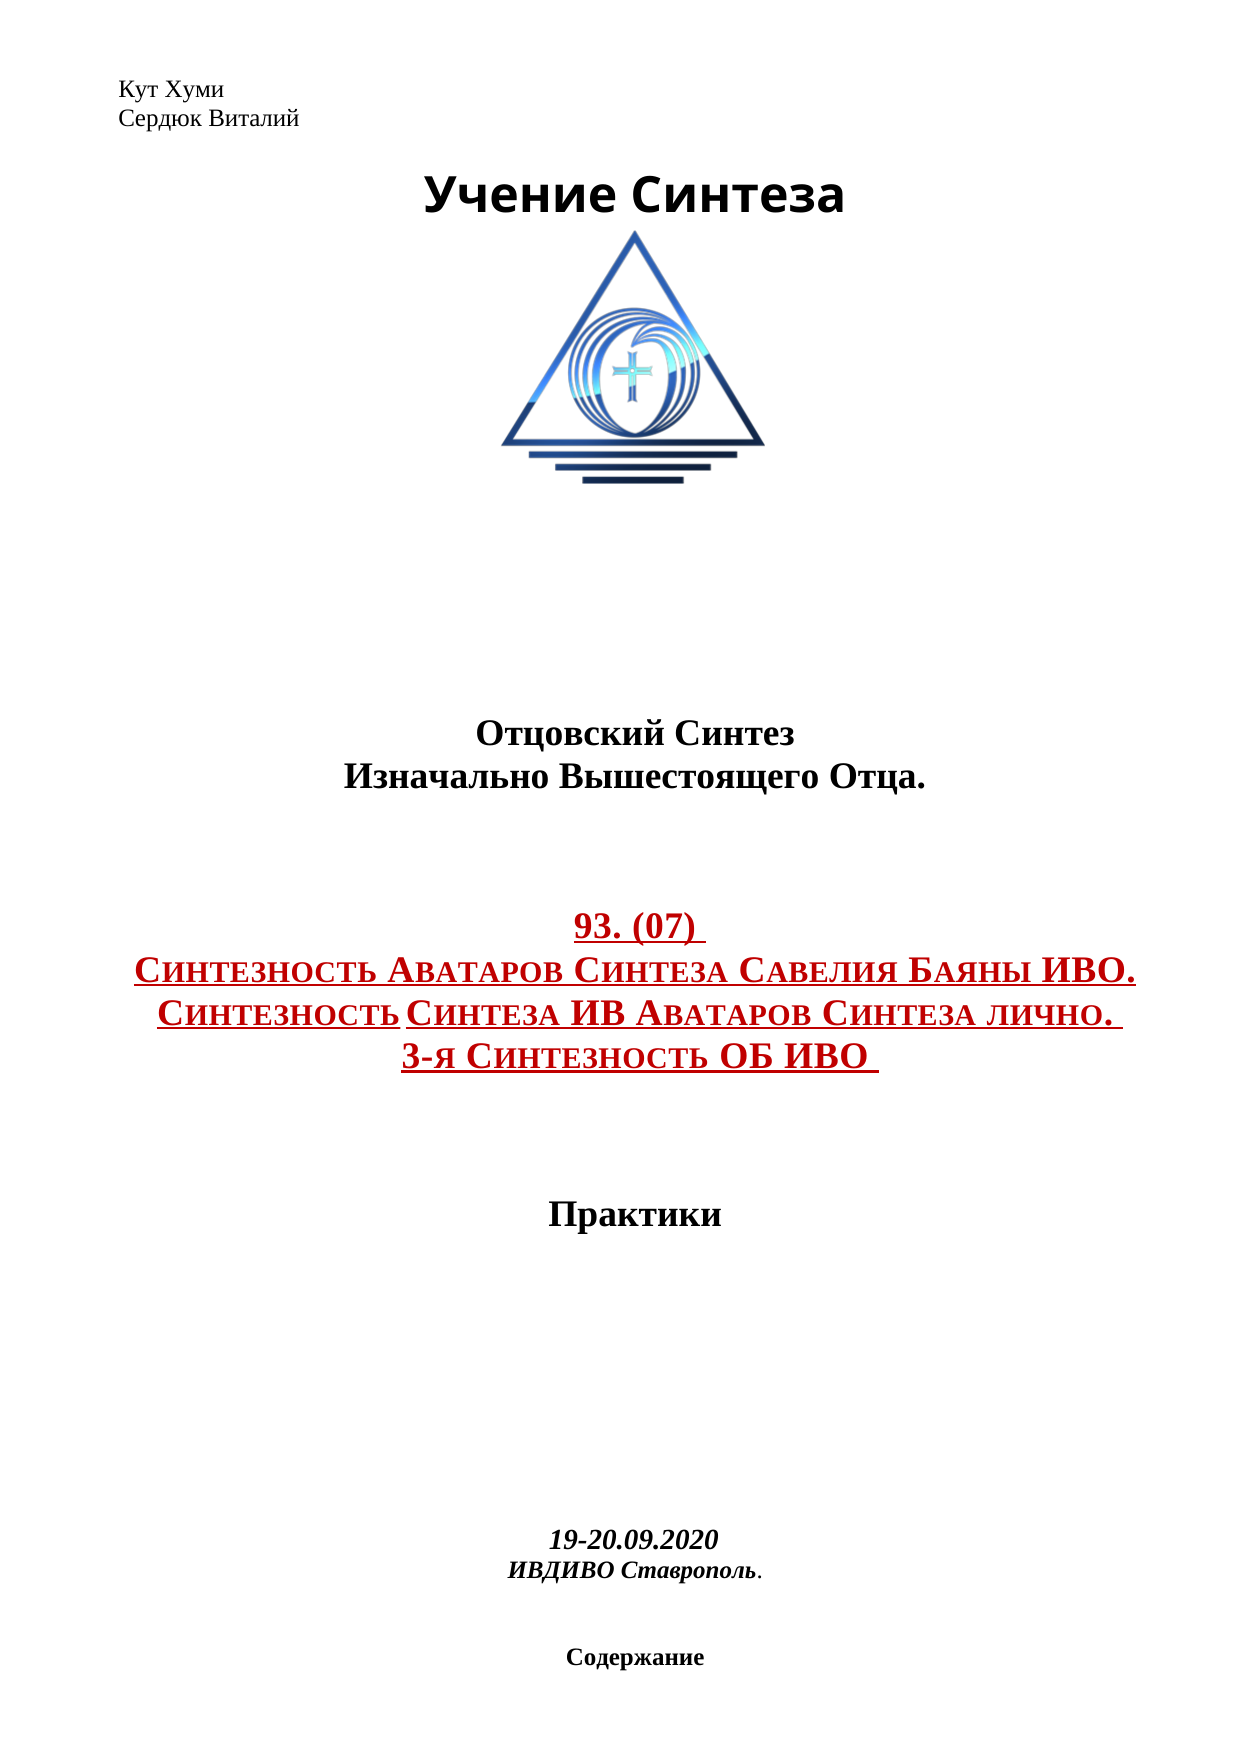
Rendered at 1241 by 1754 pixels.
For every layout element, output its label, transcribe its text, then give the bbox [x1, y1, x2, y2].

text 19-20.09.2020 [118, 1522, 1152, 1556]
text Сердюк Виталий [118, 103, 1152, 131]
text 3-я Синтезность ОБ ИВО [118, 1033, 1152, 1076]
text ИВДИВО Ставрополь. [118, 1556, 1152, 1584]
picture [498, 227, 771, 487]
text Учение Синтеза [118, 159, 1152, 227]
text Кут Хуми [118, 74, 1152, 103]
text Содержание [118, 1642, 1152, 1671]
text Синтезность Аватаров Синтеза Савелия Баяны ИВО. Синтезность Синтеза ИВ Аватаров Синтеза лично. [118, 947, 1152, 1033]
text 93. (07) [118, 904, 1152, 947]
text Практики [118, 1191, 1152, 1234]
text Изначально Вышестоящего Отца. [118, 753, 1152, 796]
text Отцовский Синтез [118, 710, 1152, 753]
